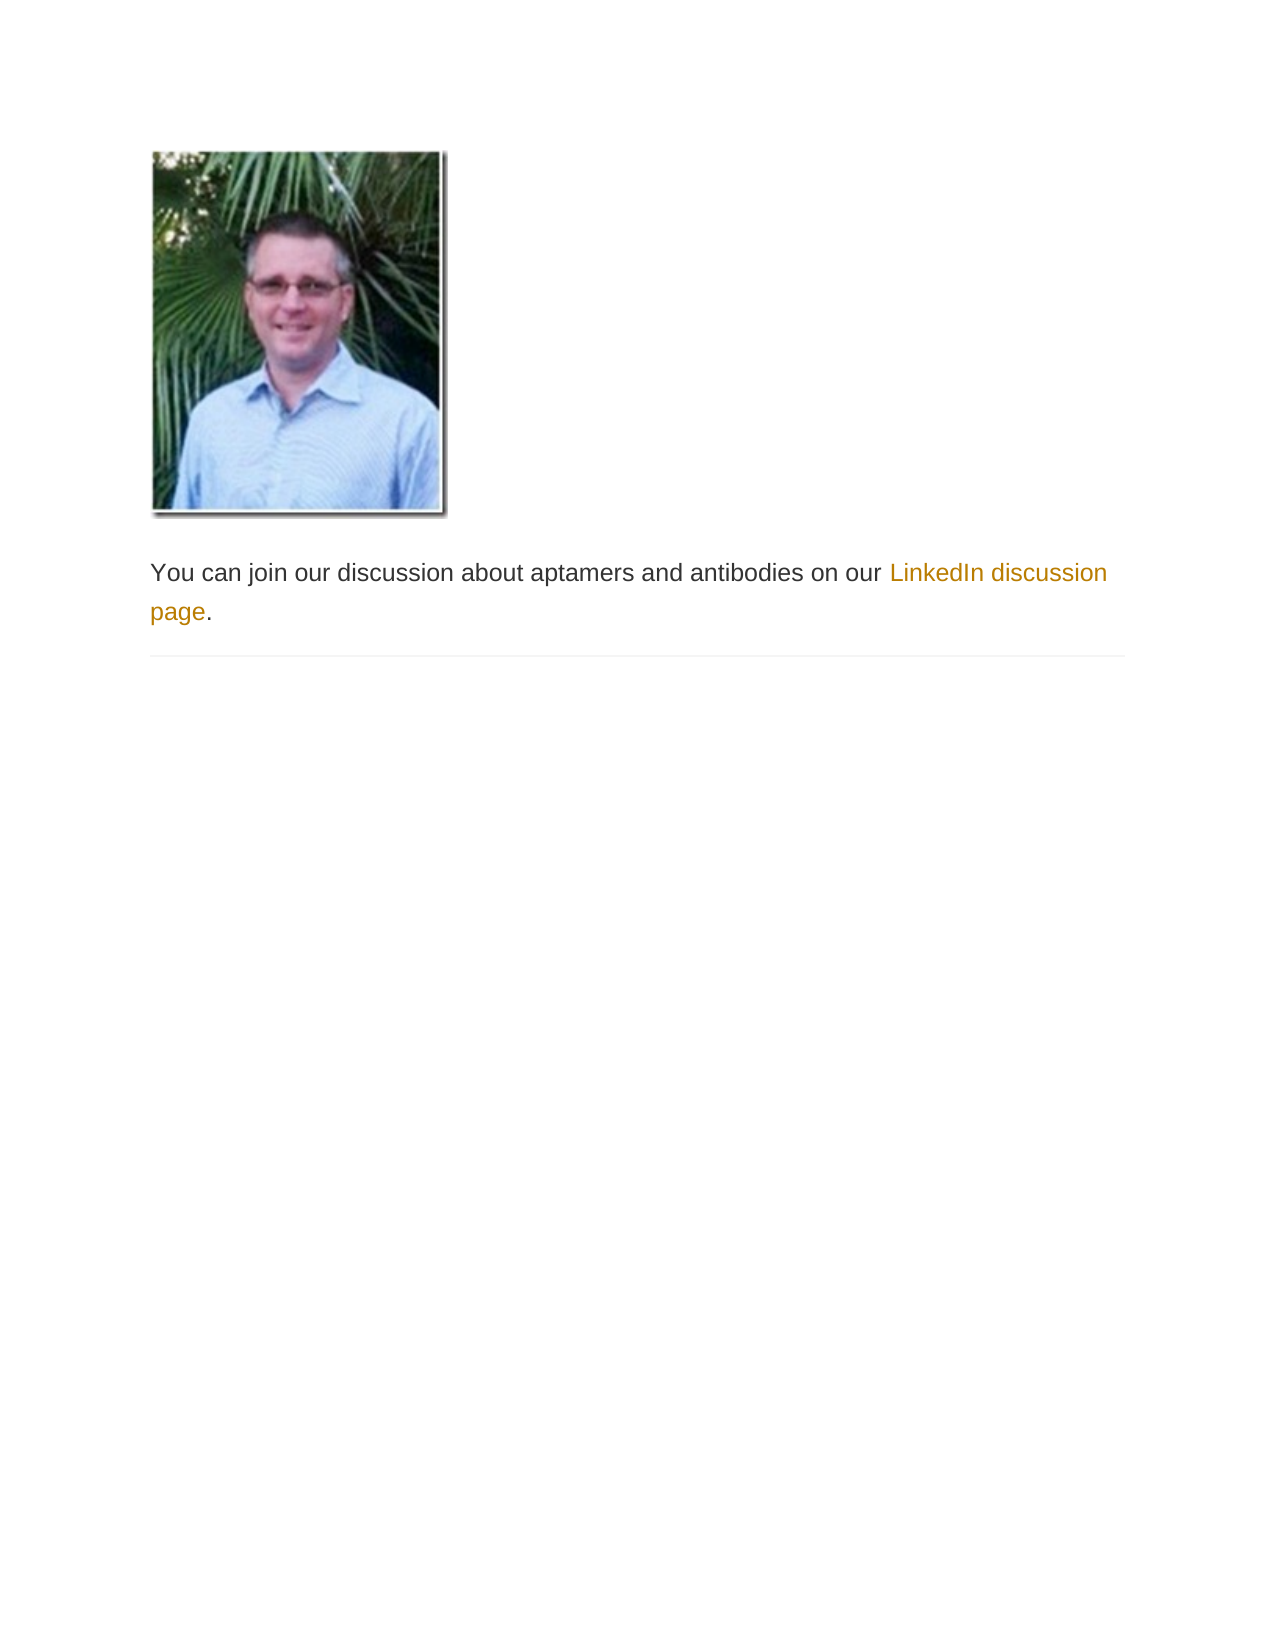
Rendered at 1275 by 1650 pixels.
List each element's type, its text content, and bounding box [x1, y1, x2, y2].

picture [150, 150, 448, 519]
text You can join our discussion about aptamers and antibodies on our LinkedIn discussion page. [150, 547, 1125, 625]
